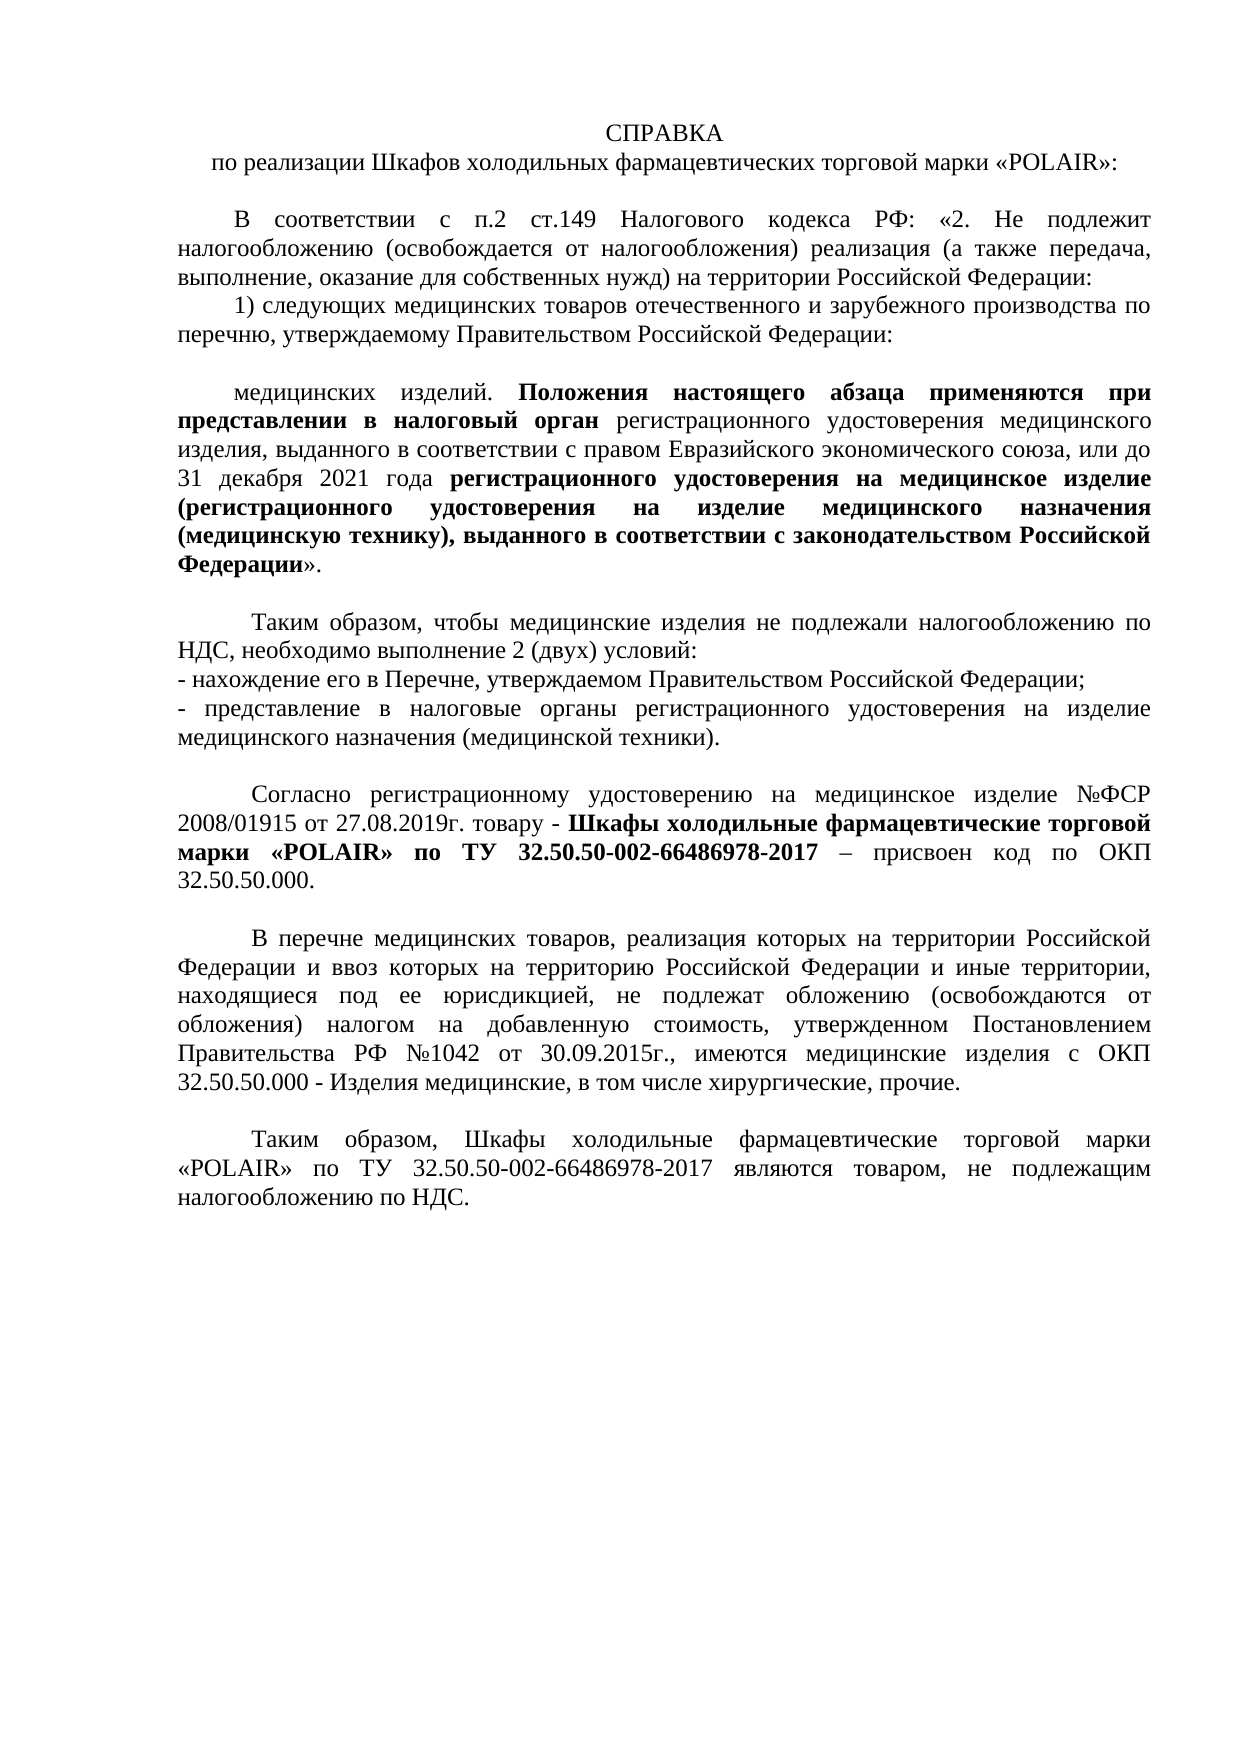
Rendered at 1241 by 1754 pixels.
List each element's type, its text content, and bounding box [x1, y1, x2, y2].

text по реализации Шкафов холодильных фармацевтических торговой марки «POLAIR»: [177, 147, 1152, 176]
text Таким образом, Шкафы холодильные фармацевтические торговой марки «POLAIR» по ТУ 32.50.50-002-66486978-2017 являются товаром, не подлежащим налогообложению по НДС. [177, 1124, 1152, 1211]
text - нахождение его в Перечне, утверждаемом Правительством Российской Федерации; [177, 664, 1152, 693]
text медицинских изделий. Положения настоящего абзаца применяются при представлении в налоговый орган регистрационного удостоверения медицинского изделия, выданного в соответствии с правом Евразийского экономического союза, или до 31 декабря 2021 года регистрационного удостоверения на медицинское изделие (регистрационного удостоверения на изделие медицинского назначения (медицинскую технику), выданного в соответствии с законодательством Российской Федерации». [177, 377, 1152, 578]
text Таким образом, чтобы медицинские изделия не подлежали налогообложению по НДС, необходимо выполнение 2 (двух) условий: [177, 607, 1152, 664]
text В перечне медицинских товаров, реализация которых на территории Российской Федерации и ввоз которых на территорию Российской Федерации и иные территории, находящиеся под ее юрисдикцией, не подлежат обложению (освобождаются от обложения) налогом на добавленную стоимость, утвержденном Постановлением Правительства РФ №1042 от 30.09.2015г., имеются медицинские изделия с ОКП 32.50.50.000 - Изделия медицинские, в том числе хирургические, прочие. [177, 923, 1152, 1096]
text В соответствии с п.2 ст.149 Налогового кодекса РФ: «2. Не подлежит налогообложению (освобождается от налогообложения) реализация (а также передача, выполнение, оказание для собственных нужд) на территории Российской Федерации: [177, 204, 1152, 291]
text Согласно регистрационному удостоверению на медицинское изделие №ФСР 2008/01915 от 27.08.2019г. товару - Шкафы холодильные фармацевтические торговой марки «POLAIR» по ТУ 32.50.50-002-66486978-2017 – присвоен код по ОКП 32.50.50.000. [177, 779, 1152, 894]
text - представление в налоговые органы регистрационного удостоверения на изделие медицинского назначения (медицинской техники). [177, 693, 1152, 751]
text СПРАВКА [177, 118, 1152, 147]
text 1) следующих медицинских товаров отечественного и зарубежного производства по перечню, утверждаемому Правительством Российской Федерации: [177, 291, 1152, 348]
